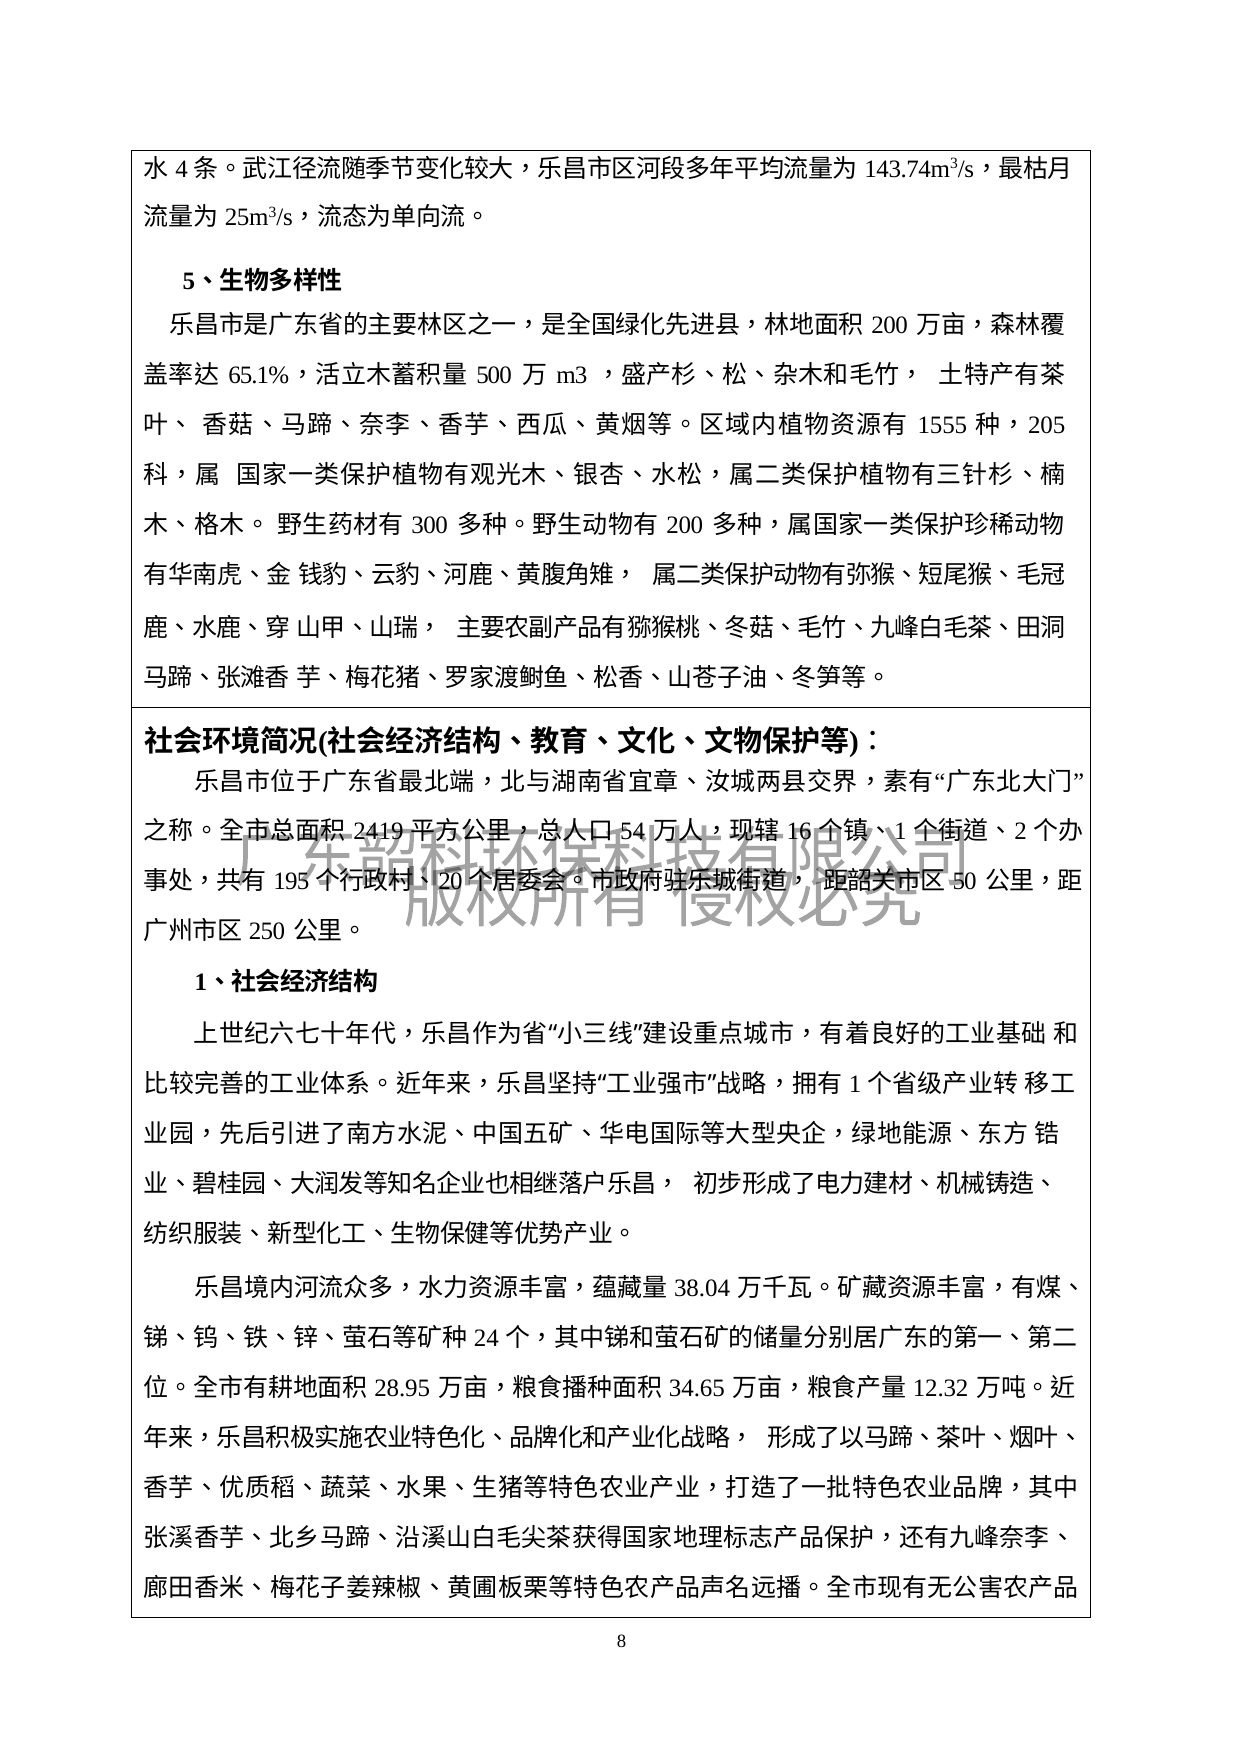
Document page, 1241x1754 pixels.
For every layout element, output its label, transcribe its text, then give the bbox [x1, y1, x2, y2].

table_cell 社会环境简况(社会经济结构、教育、文化、文物保护等)： 乐昌市位于广东省最北端，北与湖南省宜章、汝城两县交界，素有“广东北大门” 之称。全市总面积 2419 平方公里，总人口 54 万人，现辖 16 个镇、1 个街道、2 个办 事处，共有 195 个行政村、20 个居委会。市政府驻乐城街道， 距韶关市区 50 公里，距 广州市区 250 公里。 1、社会经济结构 上世纪六七十年代，乐昌作为省“小三线”建设重点城市，有着良好的工业基础 和比较完善的工业体系。近年来，乐昌坚持“工业强市”战略，拥有 1 个省级产业转 移工业园，先后引进了南方水泥、中国五矿、华电国际等大型央企，绿地能源、东方 锆业、碧桂园、大润发等知名企业也相继落户乐昌， 初步形成了电力建材、机械铸造、 纺织服装、新型化工、生物保健等优势产业。 乐昌境内河流众多，水力资源丰富，蕴藏量 38.04 万千瓦。矿藏资源丰富，有煤、 锑、钨、铁、锌、萤石等矿种 24 个，其中锑和萤石矿的储量分别居广东的第一、第二 位。全市有耕地面积 28.95 万亩，粮食播种面积 34.65 万亩，粮食产量 12.32 万吨。近 年来，乐昌积极实施农业特色化、品牌化和产业化战略， 形成了以马蹄、茶叶、烟叶、 香芋、优质稻、蔬菜、水果、生猪等特色农业产业，打造了一批特色农业品牌，其中 张溪香芋、北乡马蹄、沿溪山白毛尖茶获得国家地理标志产品保护，还有九峰奈李、 廊田香米、梅花子姜辣椒、黄圃板栗等特色农产品声名远播。全市现有无公害农产品 [132, 708, 1090, 1617]
table_header 水 4 条。武江径流随季节变化较大，乐昌市区河段多年平均流量为 143.74m3/s，最枯月 流量为 25m3/s，流态为单向流。 5、生物多样性 乐昌市是广东省的主要林区之一，是全国绿化先进县，林地面积 200 万亩，森林覆 盖率达 65.1%，活立木蓄积量 500 万 m3 ，盛产杉、松、杂木和毛竹， 土特产有茶叶、 香菇、马蹄、奈李、香芋、西瓜、黄烟等。区域内植物资源有 1555 种，205 科，属 国家一类保护植物有观光木、银杏、水松，属二类保护植物有三针杉、楠木、格木。 野生药材有 300 多种。野生动物有 200 多种，属国家一类保护珍稀动物有华南虎、金 钱豹、云豹、河鹿、黄腹角雉， 属二类保护动物有弥猴、短尾猴、毛冠鹿、水鹿、穿 山甲、山瑞， 主要农副产品有猕猴桃、冬菇、毛竹、九峰白毛茶、田洞马蹄、张滩香 芋、梅花猪、罗家渡鲥鱼、松香、山苍子油、冬笋等。 [132, 151, 1090, 707]
